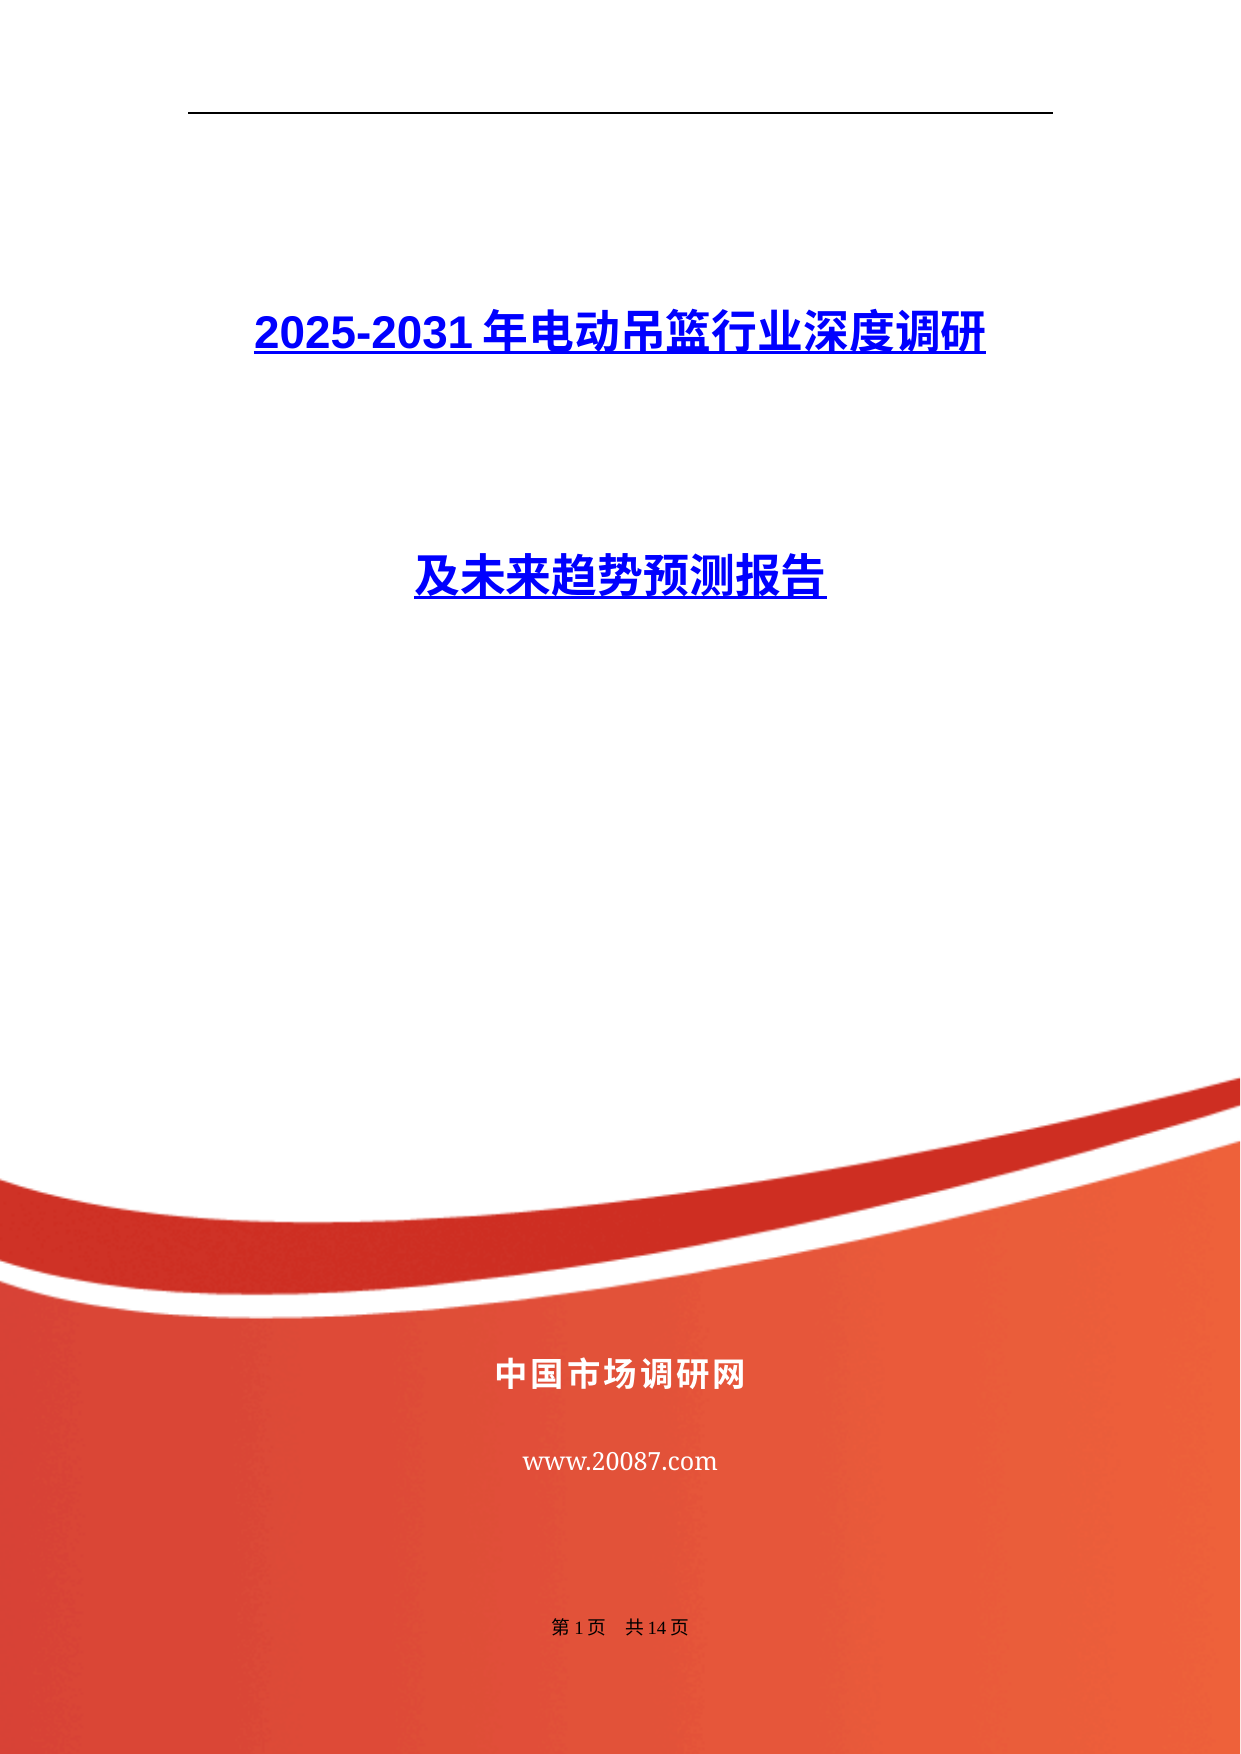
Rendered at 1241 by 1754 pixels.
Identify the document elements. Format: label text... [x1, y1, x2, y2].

text www.20087.com [187, 1428, 1053, 1493]
table_header 2025-2031年电动吊篮行业深度调研及未来趋势预测报告 [188, 207, 1053, 773]
subtitle 中国市场调研网 [187, 1339, 1053, 1404]
picture [0, 1006, 1241, 1754]
